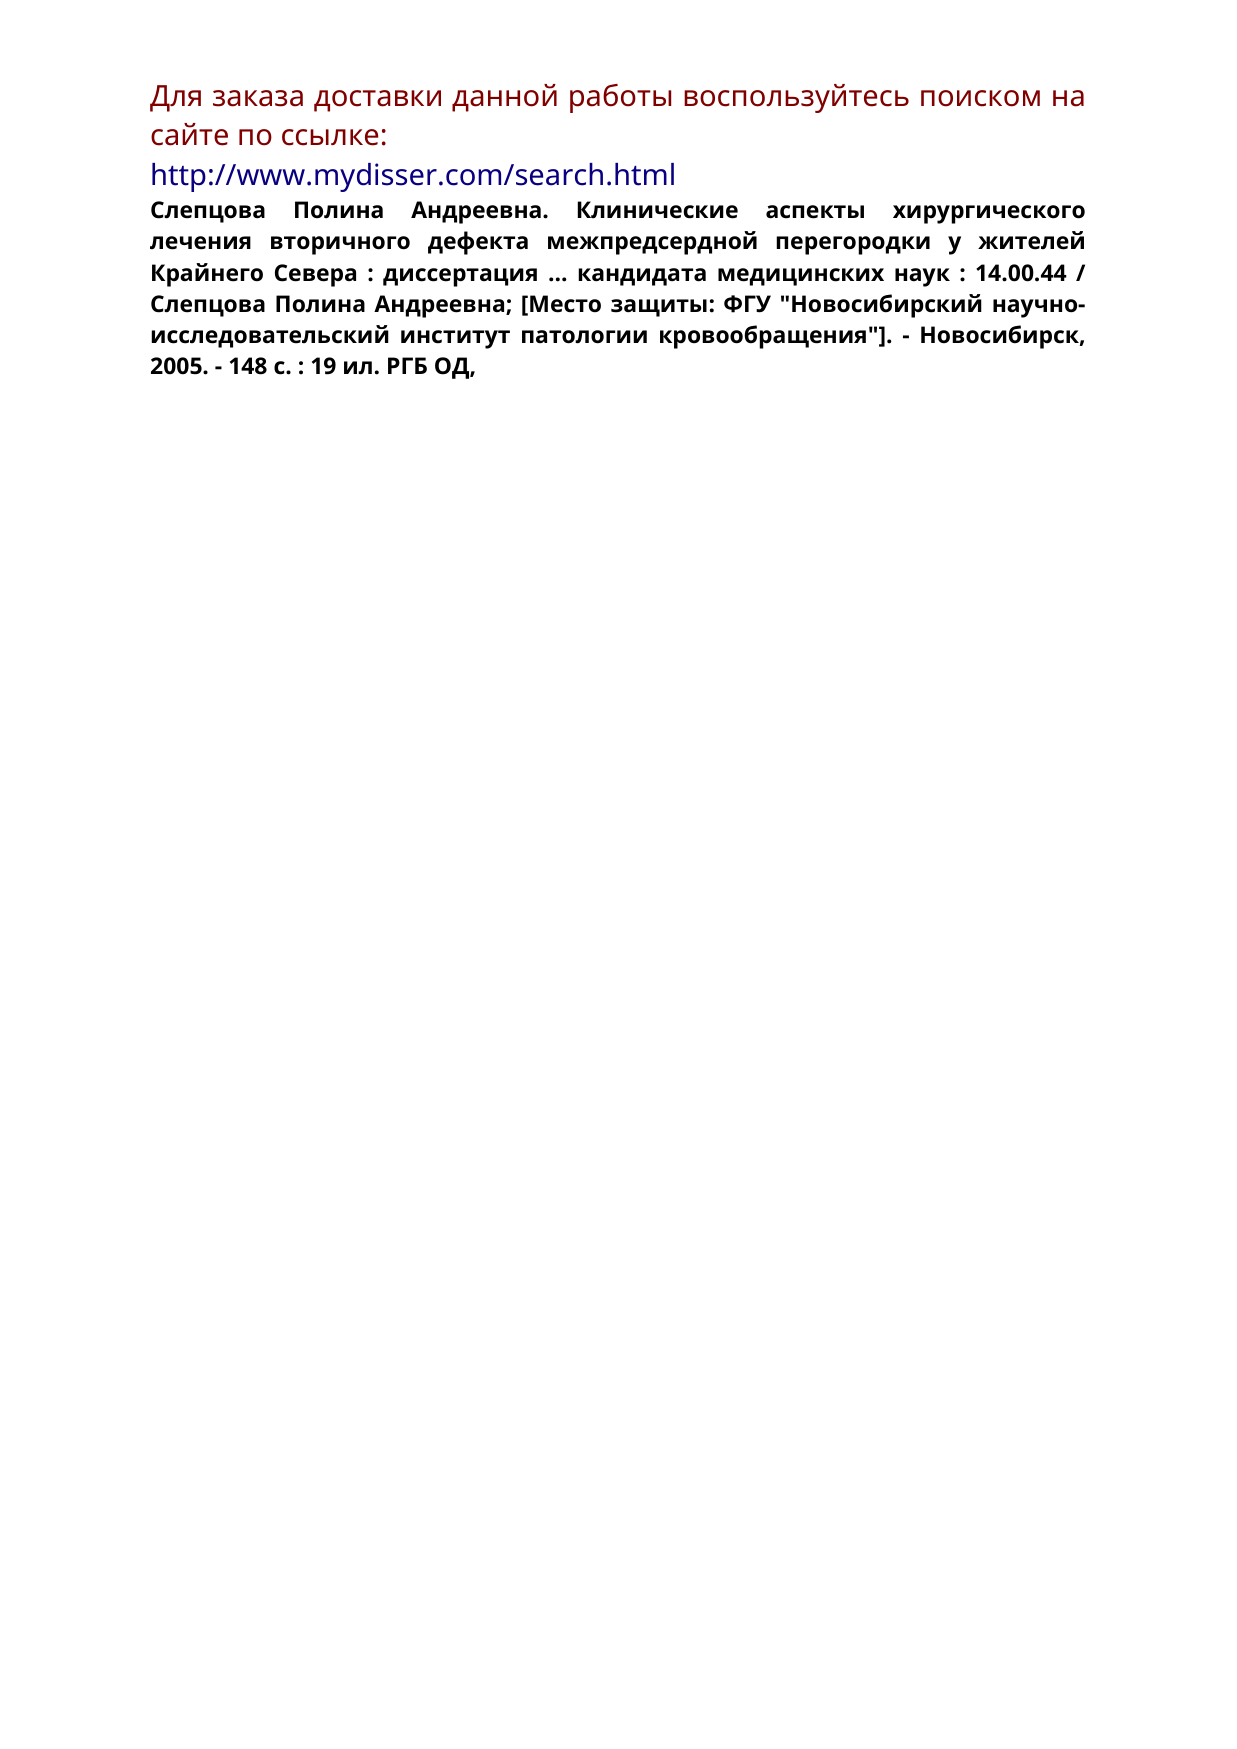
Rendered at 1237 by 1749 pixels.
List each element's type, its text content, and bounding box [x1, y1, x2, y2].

text Слепцова Полина Андреевна. Клинические аспекты хирургического лечения вторичного дефекта межпредсердной перегородки у жителей Крайнего Севера : диссертация ... кандидата медицинских наук : 14.00.44 / Слепцова Полина Андреевна; [Место защиты: ФГУ "Новосибирский научно-исследовательский институт патологии кровообращения"]. - Новосибирск, 2005. - 148 с. : 19 ил. РГБ ОД, [150, 194, 1086, 382]
